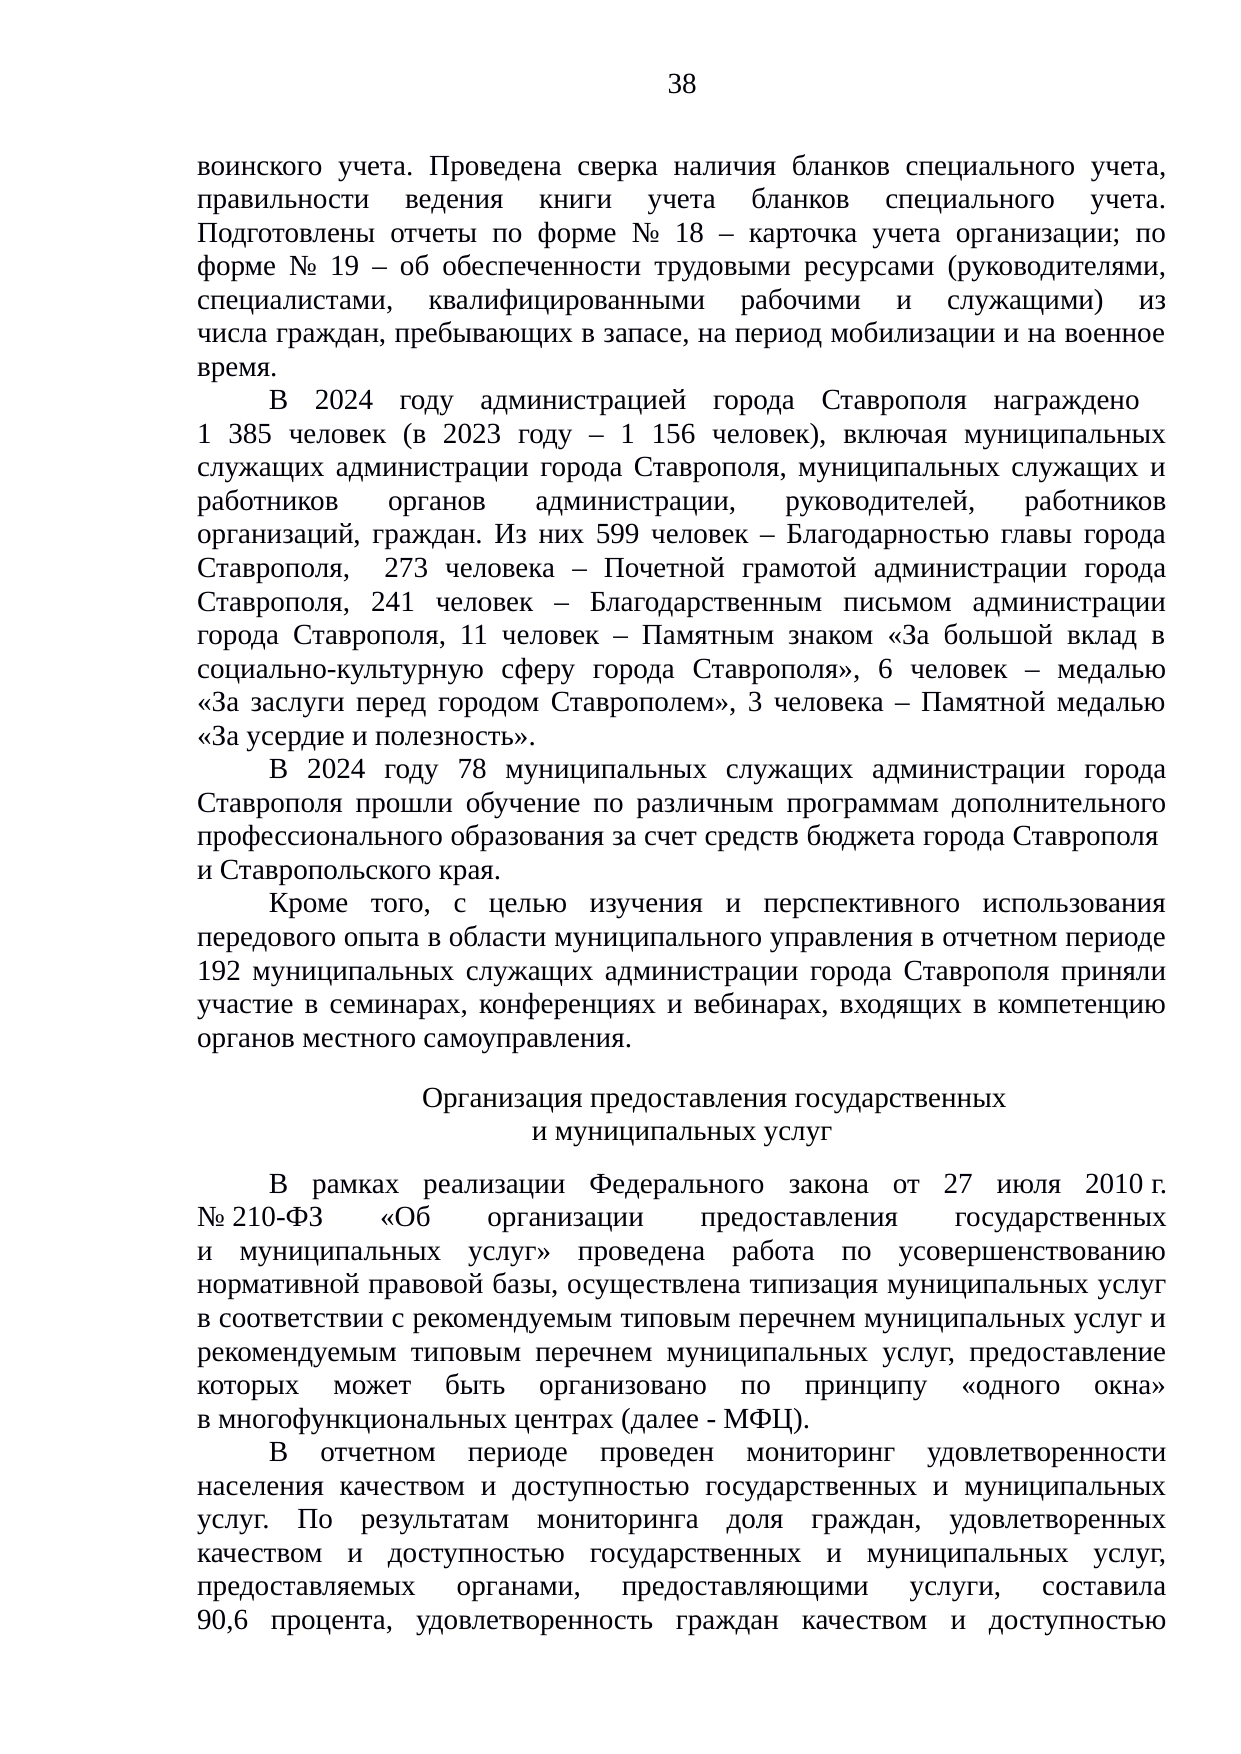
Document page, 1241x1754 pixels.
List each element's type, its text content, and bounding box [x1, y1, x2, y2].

text В 2024 году администрацией города Ставрополя награждено 1 385 человек (в 2023 году – 1 156 человек), включая муниципальных служащих администрации города Ставрополя, муниципальных служащих и работников органов администрации, руководителей, работников организаций, граждан. Из них 599 человек – Благодарностью главы города Ставрополя, 273 человека – Почетной грамотой администрации города Ставрополя, 241 человек – Благодарственным письмом администрации города Ставрополя, 11 человек – Памятным знаком «За большой вклад в социально-культурную сферу города Ставрополя», 6 человек – медалью «За заслуги перед городом Ставрополем», 3 человека – Памятной медалью «За усердие и полезность». [197, 382, 1167, 751]
text Организация предоставления государственных и муниципальных услуг [197, 1080, 1167, 1147]
text В рамках реализации Федерального закона от 27 июля 2010 г. № 210-ФЗ «Об организации предоставления государственных и муниципальных услуг» проведена работа по усовершенствованию нормативной правовой базы, осуществлена типизация муниципальных услуг в соответствии с рекомендуемым типовым перечнем муниципальных услуг и рекомендуемым типовым перечнем муниципальных услуг, предоставление которых может быть организовано по принципу «одного окна» в многофункциональных центрах (далее - МФЦ). [197, 1166, 1167, 1434]
text Кроме того, с целью изучения и перспективного использования передового опыта в области муниципального управления в отчетном периоде 192 муниципальных служащих администрации города Ставрополя приняли участие в семинарах, конференциях и вебинарах, входящих в компетенцию органов местного самоуправления. [197, 886, 1167, 1053]
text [197, 148, 1167, 382]
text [197, 1434, 1167, 1636]
text В 2024 году 78 муниципальных служащих администрации города Ставрополя прошли обучение по различным программам дополнительного профессионального образования за счет средств бюджета города Ставрополя и Ставропольского края. [197, 751, 1167, 886]
